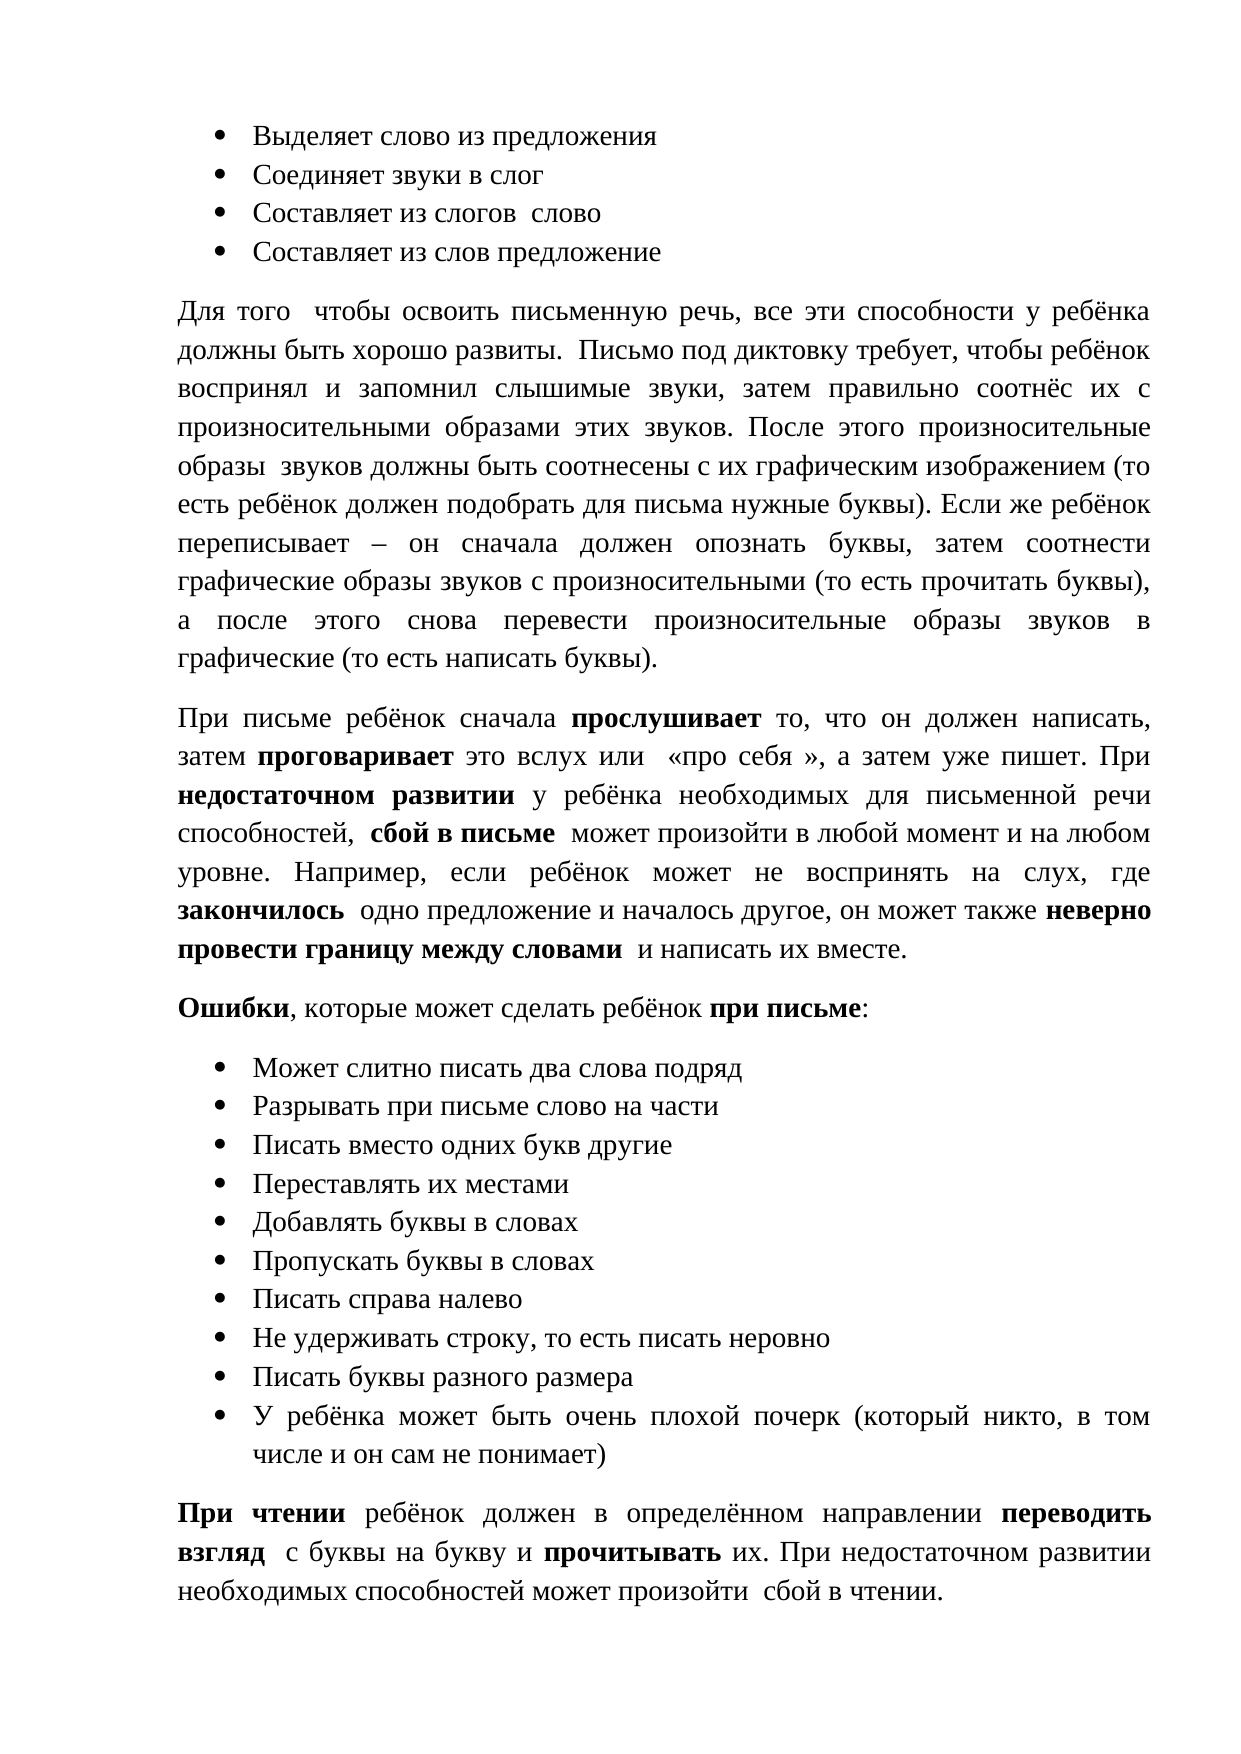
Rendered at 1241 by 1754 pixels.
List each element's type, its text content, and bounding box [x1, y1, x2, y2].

list Может слитно писать два слова подряд [215, 1050, 1152, 1083]
text При письме ребёнок сначала прослушивает то, что он должен написать, затем проговаривает это вслух или «про себя », а затем уже пишет. При недостаточном развитии у ребёнка необходимых для письменной речи способностей, сбой в письме может произойти в любой момент и на любом уровне. Например, если ребёнок может не воспринять на слух, где закончилось одно предложение и началось другое, он может также неверно провести границу между словами и написать их вместе. [177, 700, 1152, 964]
list Переставлять их местами [215, 1166, 1152, 1199]
list Пропускать буквы в словах [215, 1243, 1152, 1277]
list Не удерживать строку, то есть писать неровно [215, 1320, 1152, 1354]
list Писать справа налево [215, 1282, 1152, 1315]
list Добавлять буквы в словах [215, 1204, 1152, 1238]
list Выделяет слово из предложения [215, 118, 1152, 152]
text Для того чтобы освоить письменную речь, все эти способности у ребёнка должны быть хорошо развиты. Письмо под диктовку требует, чтобы ребёнок воспринял и запомнил слышимые звуки, затем правильно соотнёс их с произносительными образами этих звуков. После этого произносительные образы звуков должны быть соотнесены с их графическим изображением (то есть ребёнок должен подобрать для письма нужные буквы). Если же ребёнок переписывает – он сначала должен опознать буквы, затем соотнести графические образы звуков с произносительными (то есть прочитать буквы), а после этого снова перевести произносительные образы звуков в графические (то есть написать буквы). [177, 293, 1152, 674]
list Писать буквы разного размера [215, 1359, 1152, 1393]
list Составляет из слов предложение [215, 234, 1152, 268]
list Соединяет звуки в слог [215, 157, 1152, 190]
text При чтении ребёнок должен в определённом направлении переводить взгляд с буквы на букву и прочитывать их. При недостаточном развитии необходимых способностей может произойти сбой в чтении. [177, 1496, 1152, 1606]
text Ошибки, которые может сделать ребёнок при письме: [177, 990, 1152, 1024]
list Разрывать при письме слово на части [215, 1088, 1152, 1122]
list У ребёнка может быть очень плохой почерк (который никто, в том числе и он сам не понимает) [215, 1398, 1152, 1470]
list Писать вместо одних букв другие [215, 1127, 1152, 1161]
list Составляет из слогов слово [215, 195, 1152, 229]
